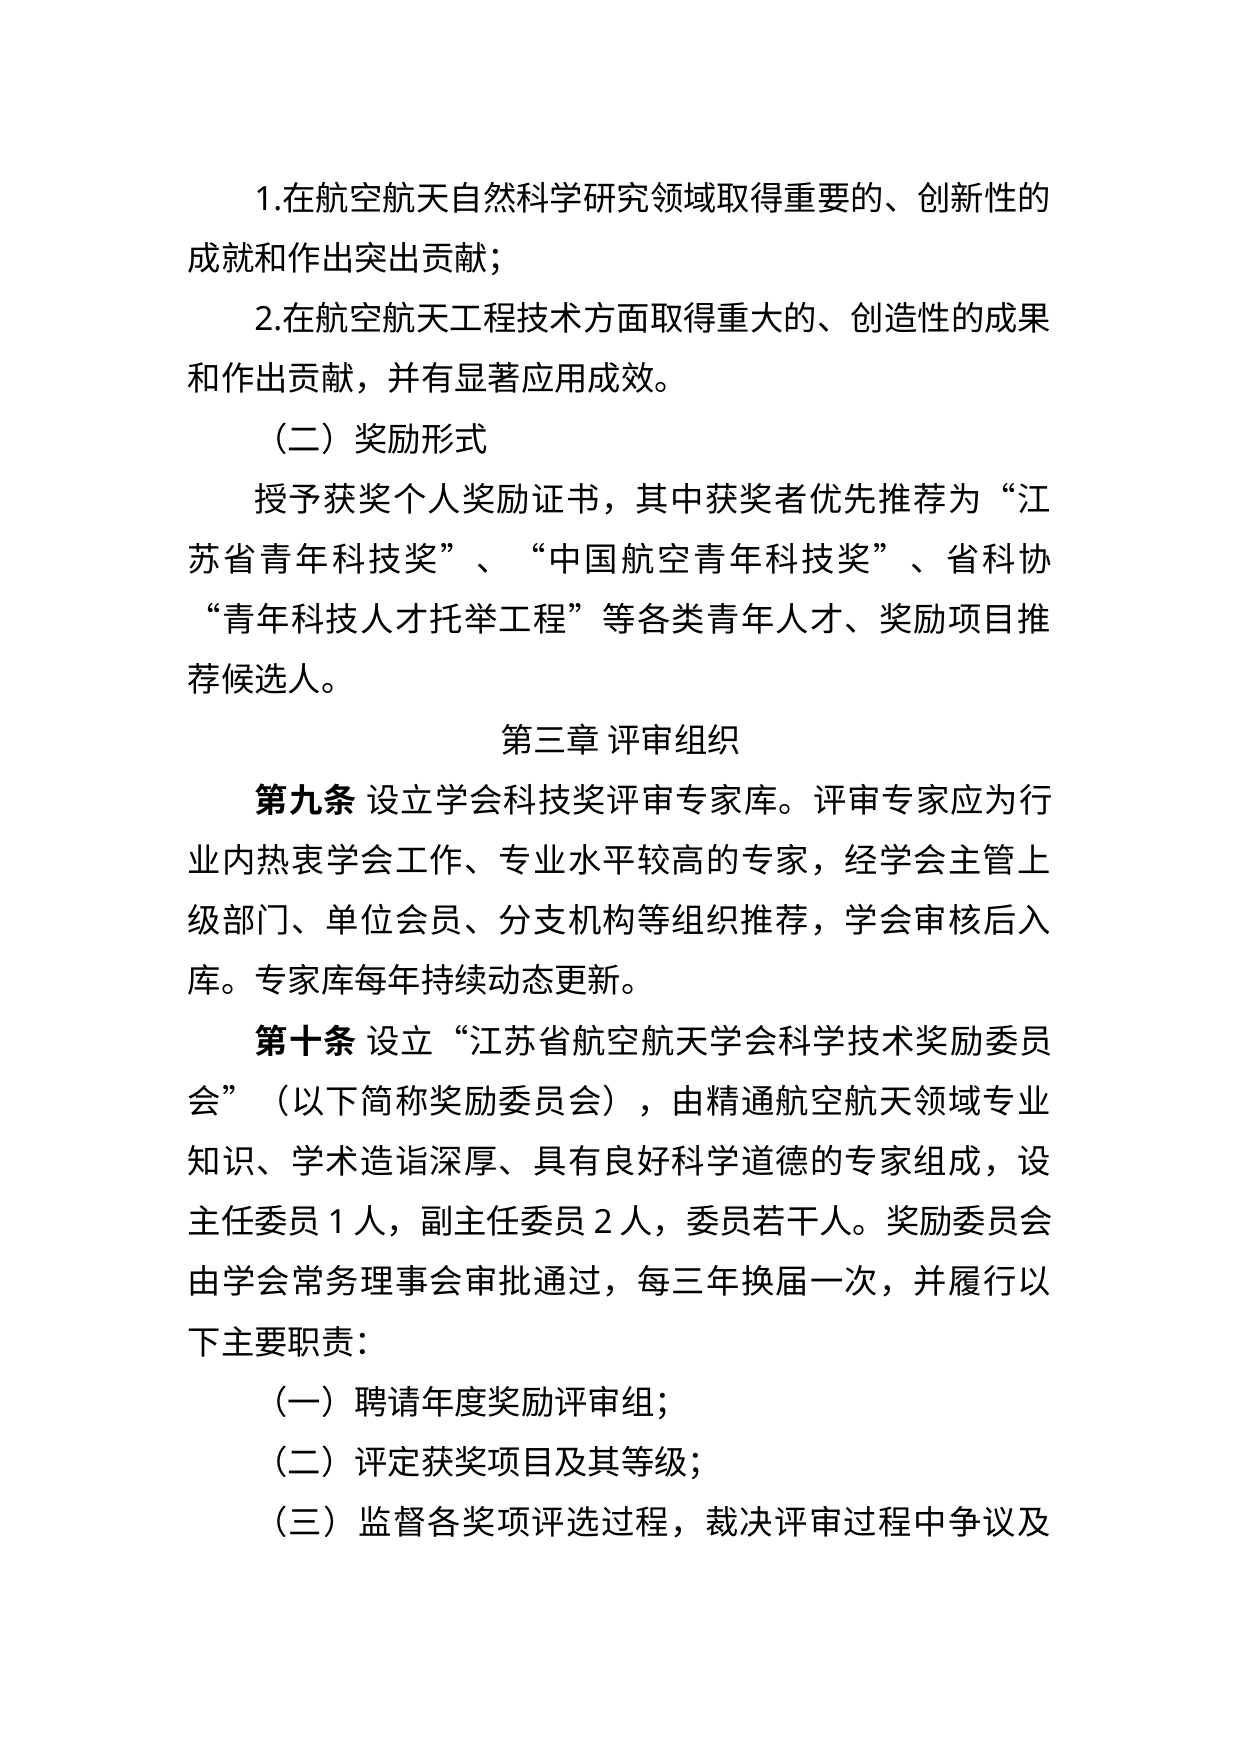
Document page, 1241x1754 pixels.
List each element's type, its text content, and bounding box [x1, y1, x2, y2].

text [187, 1487, 1053, 1547]
text 第九条 设立学会科技奖评审专家库。评审专家应为行业内热衷学会工作、专业水平较高的专家，经学会主管上级部门、单位会员、分支机构等组织推荐，学会审核后入库。专家库每年持续动态更新。 [187, 764, 1053, 1005]
text （一）聘请年度奖励评审组； [187, 1366, 1053, 1426]
text 2.在航空航天工程技术方面取得重大的、创造性的成果和作出贡献，并有显著应用成效。 [187, 282, 1053, 403]
text 第三章 评审组织 [187, 704, 1053, 764]
text （二）奖励形式 [187, 403, 1053, 463]
text 授予获奖个人奖励证书，其中获奖者优先推荐为“江苏省青年科技奖”、“中国航空青年科技奖”、省科协“青年科技人才托举工程”等各类青年人才、奖励项目推荐候选人。 [187, 463, 1053, 704]
text （二）评定获奖项目及其等级； [187, 1426, 1053, 1487]
text 第十条 设立“江苏省航空航天学会科学技术奖励委员会”（以下简称奖励委员会），由精通航空航天领域专业知识、学术造诣深厚、具有良好科学道德的专家组成，设主任委员1人，副主任委员2人，委员若干人。奖励委员会由学会常务理事会审批通过，每三年换届一次，并履行以下主要职责： [187, 1005, 1053, 1366]
text 1.在航空航天自然科学研究领域取得重要的、创新性的成就和作出突出贡献； [187, 162, 1053, 282]
